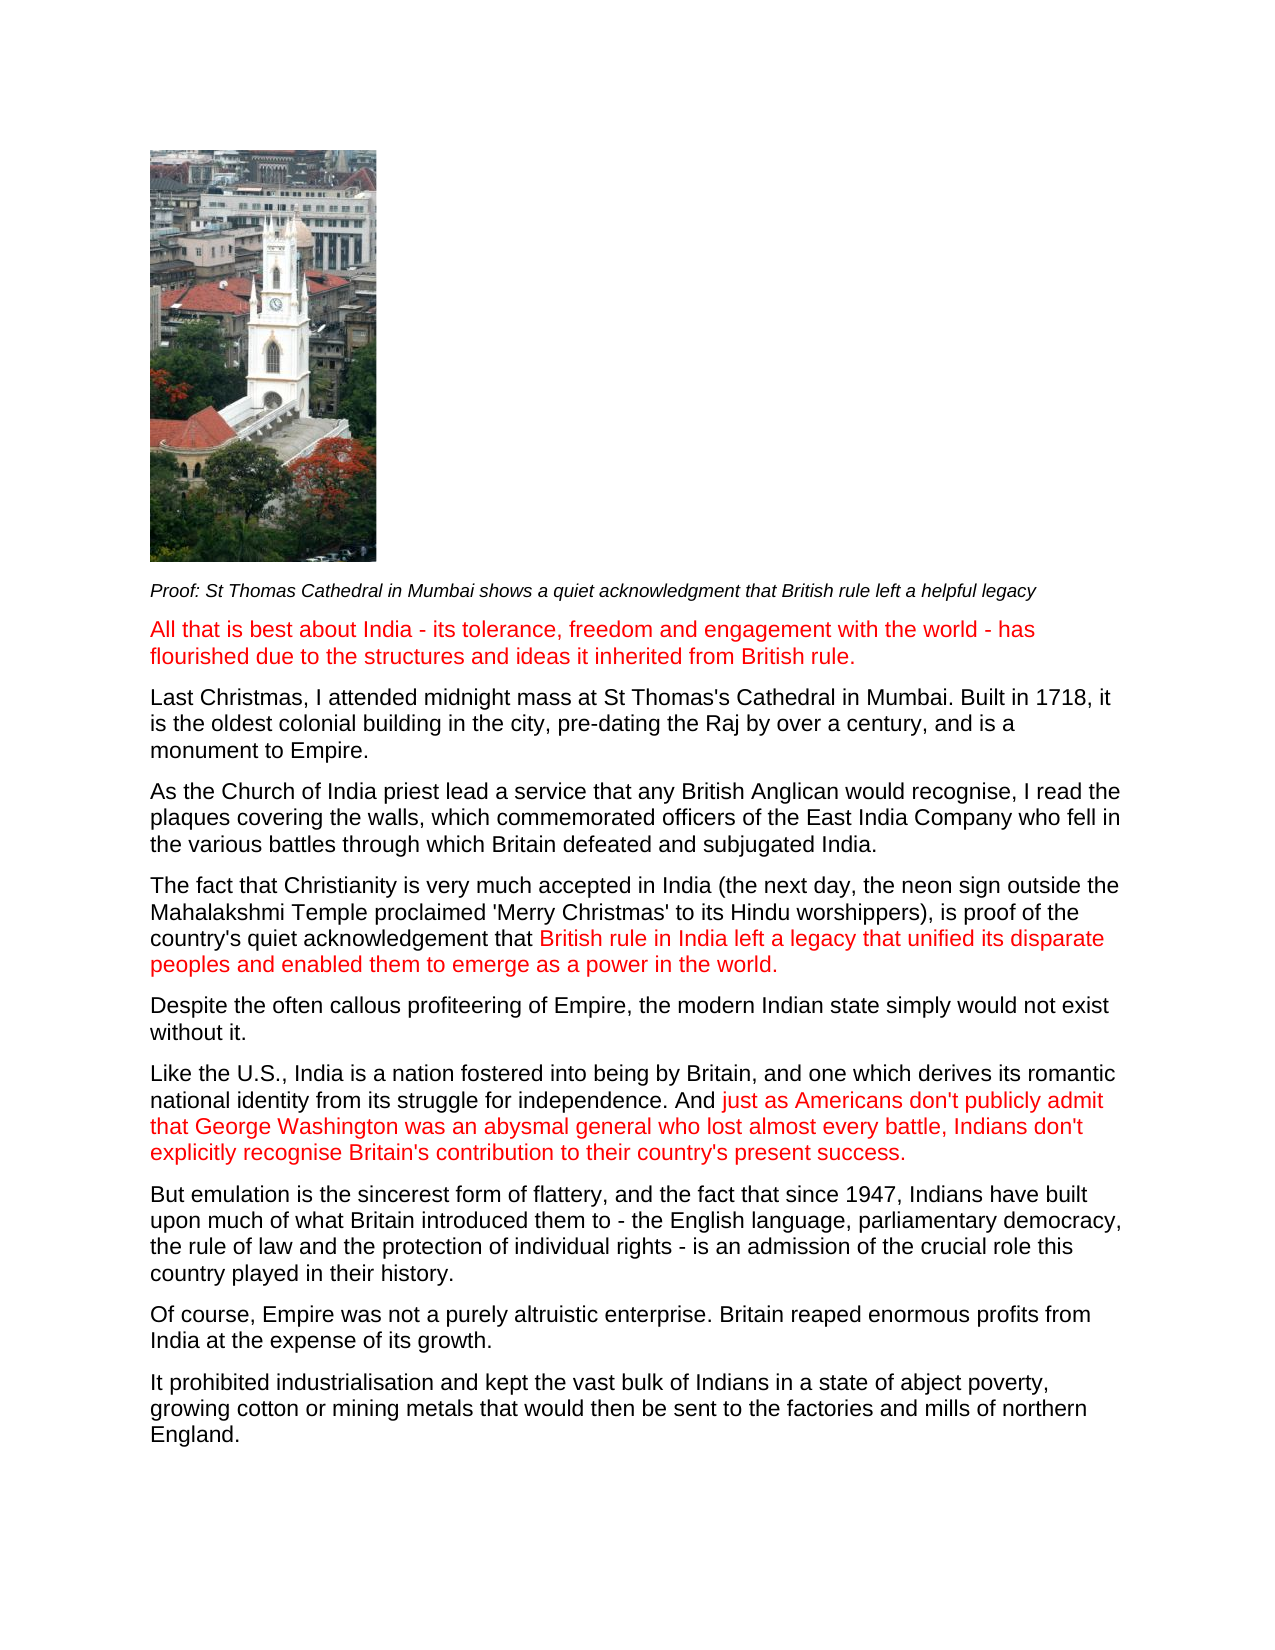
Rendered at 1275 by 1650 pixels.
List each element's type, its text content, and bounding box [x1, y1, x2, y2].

text The fact that Christianity is very much accepted in India (the next day, the neon sign outside the Mahalakshmi Temple proclaimed 'Merry Christmas' to its Hindu worshippers), is proof of the country's quiet acknowledgement that British rule in India left a legacy that unified its disparate peoples and enabled them to emerge as a power in the world. [150, 872, 1125, 977]
text Of course, Empire was not a purely altruistic enterprise. Britain reaped enormous profits from India at the expense of its growth. [150, 1301, 1125, 1354]
text Despite the often callous profiteering of Empire, the modern Indian state simply would not exist without it. [150, 992, 1125, 1045]
text But emulation is the sincerest form of flattery, and the fact that since 1947, Indians have built upon much of what Britain introduced them to - the English language, parliamentary democracy, the rule of law and the protection of individual rights - is an admission of the crucial role this country played in their history. [150, 1181, 1125, 1286]
text Proof: St Thomas Cathedral in Mumbai shows a quiet acknowledgment that British rule left a helpful legacy [150, 576, 1125, 601]
text As the Church of India priest lead a service that any British Anglican would recognise, I read the plaques covering the walls, which commemorated officers of the East India Company who fell in the various battles through which Britain defeated and subjugated India. [150, 778, 1125, 857]
text It prohibited industrialisation and kept the vast bulk of Indians in a state of abject poverty, growing cotton or mining metals that would then be sent to the factories and mills of northern England. [150, 1369, 1125, 1448]
picture [150, 150, 377, 562]
text Last Christmas, I attended midnight mass at St Thomas's Cathedral in Mumbai. Built in 1718, it is the oldest colonial building in the city, pre-dating the Raj by over a century, and is a monument to Empire. [150, 684, 1125, 763]
text All that is best about India - its tolerance, freedom and engagement with the world - has flourished due to the structures and ideas it inherited from British rule. [150, 616, 1125, 669]
text Like the U.S., India is a nation fostered into being by Britain, and one which derives its romantic national identity from its struggle for independence. And just as Americans don't publicly admit that George Washington was an abysmal general who lost almost every battle, Indians don't explicitly recognise Britain's contribution to their country's present success. [150, 1060, 1125, 1166]
